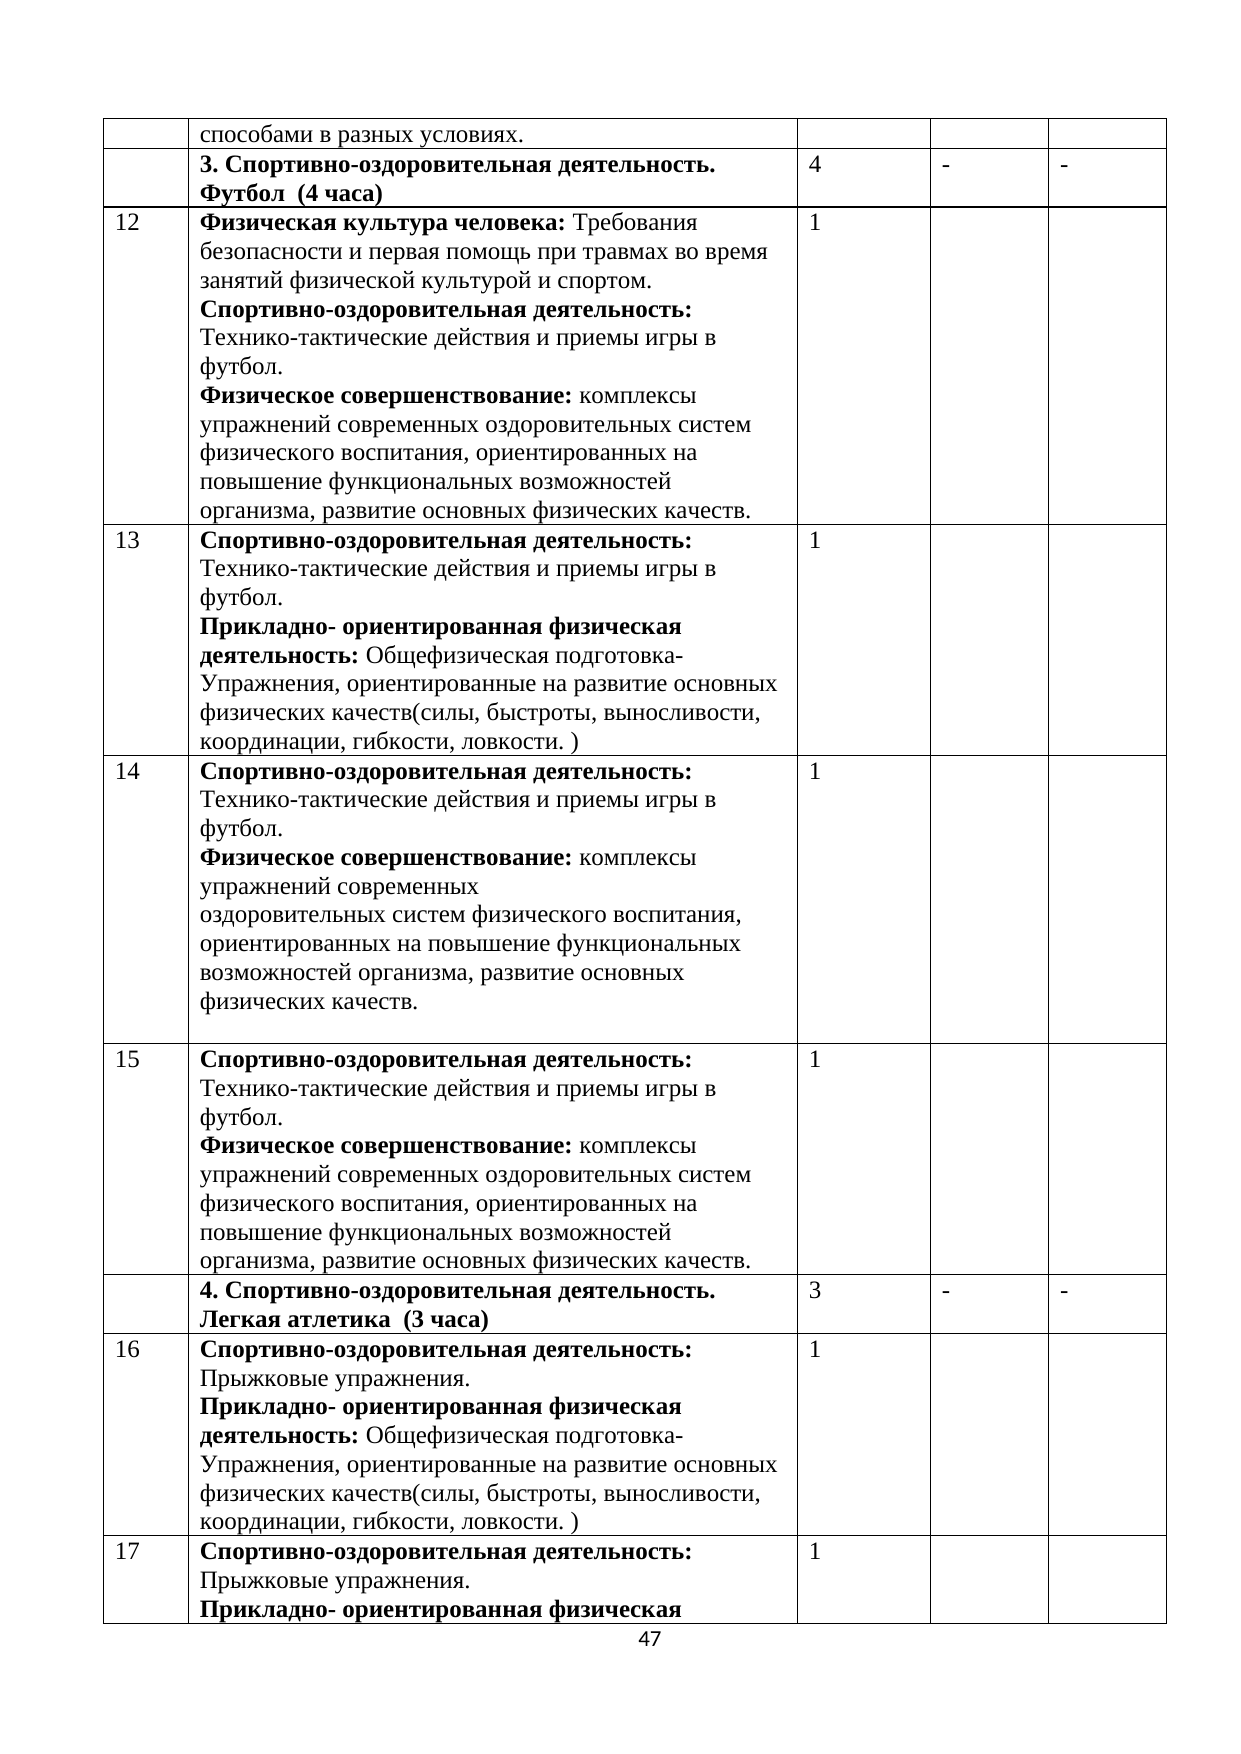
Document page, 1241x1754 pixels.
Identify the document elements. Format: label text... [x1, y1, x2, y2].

table_cell 3. Спортивно-оздоровительная деятельность. Футбол (4 часа) [189, 149, 797, 206]
table_cell Физическая культура человека: Требования безопасности и первая помощь при травмах во время занятий физической культурой и спортом. Спортивно-оздоровительная деятельность: Технико-тактические действия и приемы игры в футбол. Физическое совершенствование: комплексы упражнений современных оздоровительных систем физического воспитания, ориентированных на повышение функциональных возможностей организма, развитие основных физических качеств. [189, 208, 797, 524]
table_cell [1049, 1536, 1166, 1622]
table_cell [1049, 208, 1166, 524]
table_cell 11 [104, 119, 188, 148]
table_cell Спортивно-оздоровительная деятельность: Технико-тактические действия и приемы игры в футбол. Физическое совершенствование: комплексы упражнений современных оздоровительных систем физического воспитания, ориентированных на повышение функциональных возможностей организма, развитие основных физических качеств. [189, 756, 797, 1043]
table_cell 16 [104, 1334, 188, 1535]
table_cell - [931, 149, 1048, 206]
table_cell - [1049, 1275, 1166, 1333]
table_cell [104, 1275, 188, 1333]
table_cell 4 [798, 149, 930, 206]
table_cell [1049, 1044, 1166, 1274]
table_cell - [931, 1275, 1048, 1333]
table_cell 12 [104, 208, 188, 524]
table_cell [1049, 756, 1166, 1043]
table_cell 1 [798, 525, 930, 755]
table_cell [931, 756, 1048, 1043]
table_cell 1 [798, 1536, 930, 1622]
table_cell [104, 149, 188, 206]
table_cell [189, 119, 797, 148]
table_cell [931, 525, 1048, 755]
table_cell 17 [104, 1536, 188, 1622]
table_cell 4. Спортивно-оздоровительная деятельность. Легкая атлетика (3 часа) [189, 1275, 797, 1333]
table_cell 1 [798, 1334, 930, 1535]
table_cell 14 [104, 756, 188, 1043]
table_cell Спортивно-оздоровительная деятельность: Технико-тактические действия и приемы игры в футбол. Прикладно- ориентированная физическая деятельность: Общефизическая подготовка-Упражнения, ориентированные на развитие основных физических качеств(силы, быстроты, выносливости, координации, гибкости, ловкости. ) [189, 525, 797, 755]
table_cell [1049, 525, 1166, 755]
table_cell [1049, 119, 1166, 148]
table_cell 13 [104, 525, 188, 755]
table_cell [931, 119, 1048, 148]
table_cell 1 [798, 208, 930, 524]
table_cell 15 [104, 1044, 188, 1274]
table_cell [931, 1536, 1048, 1622]
table_cell 1 [798, 1044, 930, 1274]
table_cell [931, 1334, 1048, 1535]
table_cell [1049, 1334, 1166, 1535]
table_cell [189, 1536, 797, 1622]
table_cell [931, 1044, 1048, 1274]
table_cell 3 [798, 1275, 930, 1333]
table_cell [931, 208, 1048, 524]
table_cell 1 [798, 119, 930, 148]
table_cell - [1049, 149, 1166, 206]
table_cell Спортивно-оздоровительная деятельность: Технико-тактические действия и приемы игры в футбол. Физическое совершенствование: комплексы упражнений современных оздоровительных систем физического воспитания, ориентированных на повышение функциональных возможностей организма, развитие основных физических качеств. [189, 1044, 797, 1274]
table_cell 1 [798, 756, 930, 1043]
